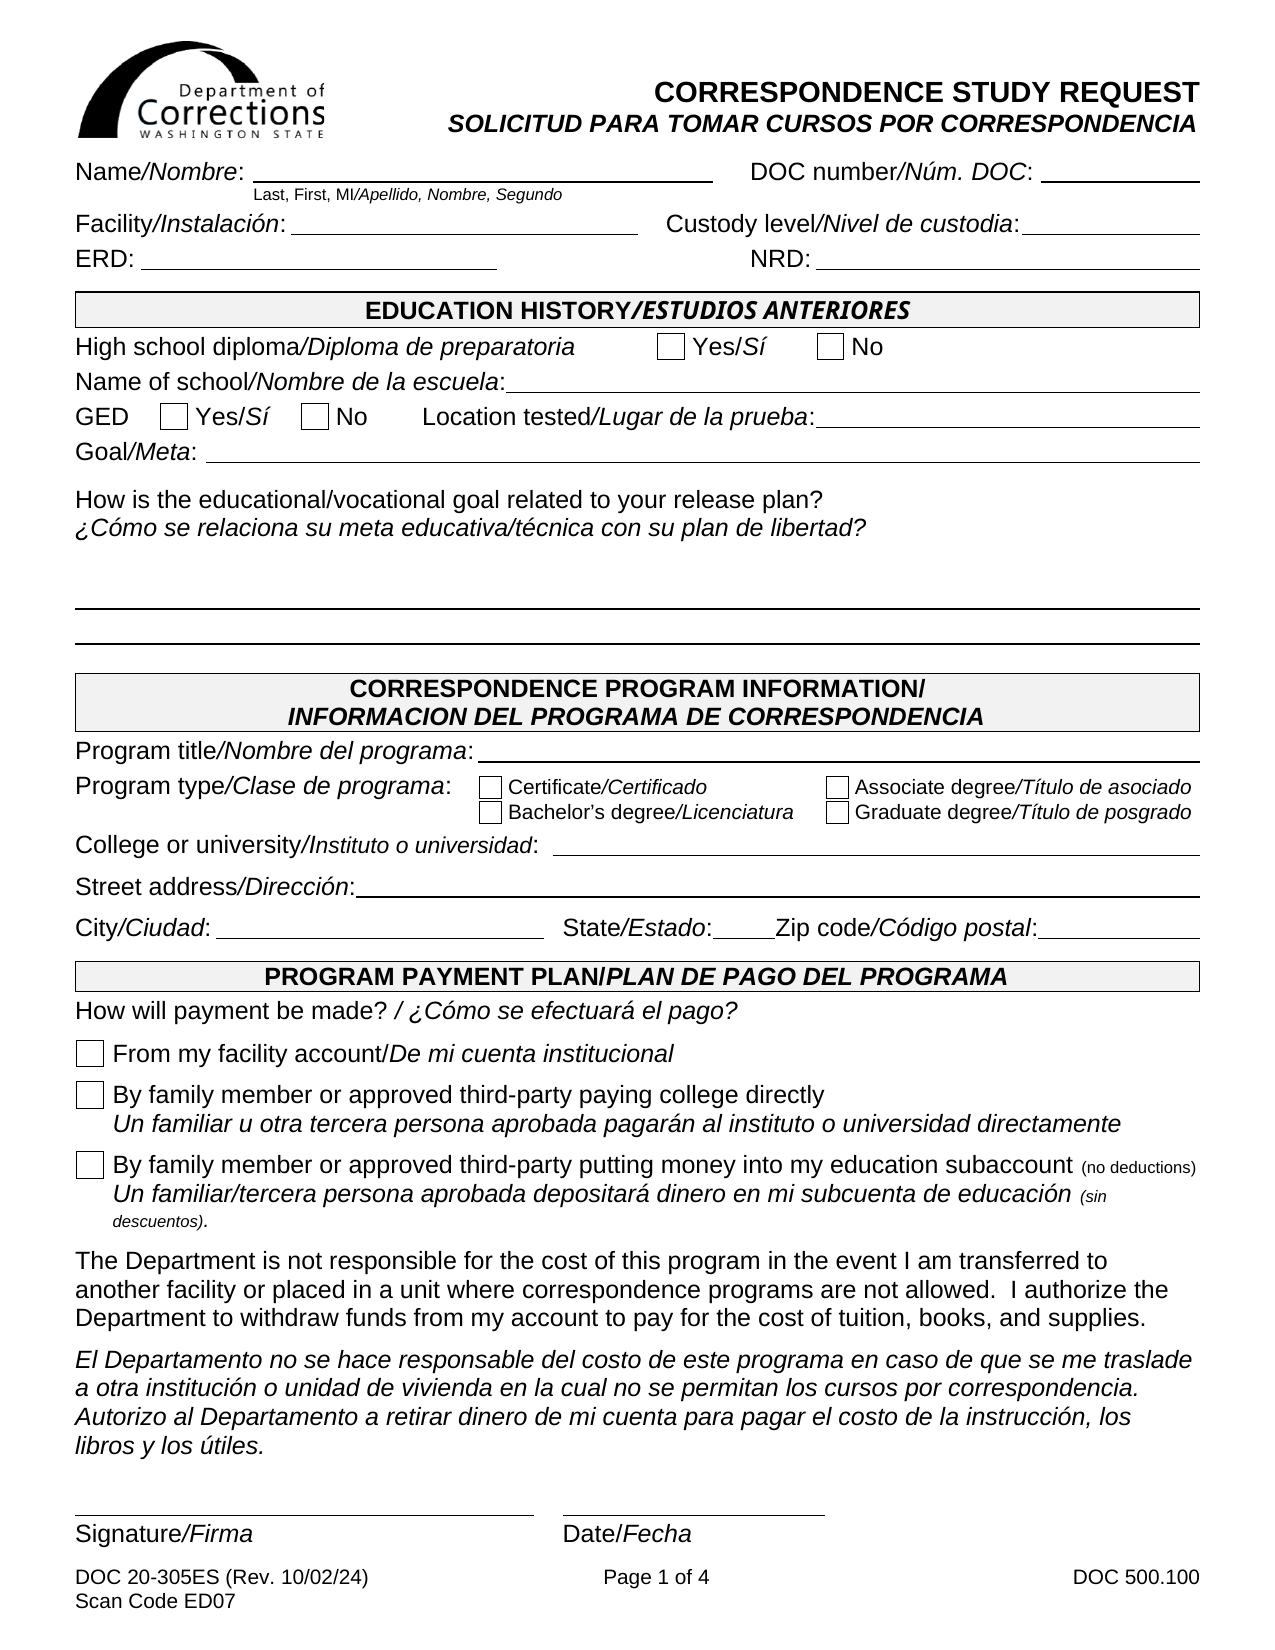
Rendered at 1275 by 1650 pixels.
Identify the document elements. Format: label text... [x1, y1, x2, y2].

text Facility/Instalación: Custody level/Nivel de custodia: [75, 208, 1200, 237]
text ¿Cómo se relaciona su meta educativa/técnica con su plan de libertad? [75, 513, 1200, 542]
table_header CORRESPONDENCE PROGRAM INFORMATION/ INFORMACION DEL PROGRAMA DE CORRESPONDENCIA [76, 674, 1199, 731]
text From my facility account/De mi cuenta institucional [75, 1039, 1200, 1068]
text Street address/Dirección: [75, 872, 1200, 900]
text Name of school/Nombre de la escuela: [75, 367, 1200, 396]
text Un familiar u otra tercera persona aprobada pagarán al instituto o universidad directamente [75, 1109, 1200, 1138]
picture [78, 41, 325, 75]
text Name/Nombre: DOC number/Núm. DOC: [75, 156, 1200, 185]
text Signature/Firma Date/Fecha [75, 1519, 1200, 1548]
text CORRESPONDENCE STUDY REQUEST [75, 75, 1200, 108]
text By family member or approved third-party paying college directly [75, 1080, 1200, 1109]
text City/Ciudad: State/Estado: Zip code/Código postal: [75, 913, 1200, 942]
text Goal/Meta: [75, 437, 1200, 466]
text ERD: NRD: [75, 243, 1200, 272]
text Bachelor’s degree/Licenciatura Graduate degree/Título de posgrado [75, 800, 1200, 824]
text Program title/Nombre del programa: [75, 736, 1200, 765]
text El Departamento no se hace responsable del costo de este programa en caso de que se me traslade a otra institución o unidad de vivienda en la cual no se permitan los cursos por correspondencia. Autorizo al Departamento a retirar dinero de mi cuenta para pagar el costo de la instrucción, los libros y los útiles. [75, 1345, 1200, 1460]
text Un familiar/tercera persona aprobada depositará dinero en mi subcuenta de educación (sin descuentos). [75, 1179, 1200, 1232]
text High school diploma/Diploma de preparatoria Yes/Sí No [75, 332, 1200, 361]
text College or university/Instituto o universidad: [75, 830, 1200, 859]
table_header PROGRAM PAYMENT PLAN/PLAN DE PAGO DEL PROGRAMA [76, 962, 1199, 991]
text Program type/Clase de programa: Certificate/Certificado Associate degree/Título de asociado [75, 771, 1200, 800]
text The Department is not responsible for the cost of this program in the event I am transferred to another facility or placed in a unit where correspondence programs are not allowed. I authorize the Department to withdraw funds from my account to pay for the cost of tuition, books, and supplies. [75, 1246, 1200, 1332]
table_header EDUCATION HISTORY/ESTUDIOS ANTERIORES [76, 293, 1199, 327]
text Last, First, MI/Apellido, Nombre, Segundo [75, 185, 1200, 204]
text SOLICITUD PARA TOMAR CURSOS POR CORRESPONDENCIA [75, 108, 1200, 137]
text GED Yes/Sí No Location tested/Lugar de la prueba: [75, 402, 1200, 431]
text How will payment be made? / ¿Cómo se efectuará el pago? [75, 996, 1200, 1024]
text How is the educational/vocational goal related to your release plan? [75, 485, 1200, 513]
text By family member or approved third-party putting money into my education subaccount (no deductions) [75, 1150, 1200, 1179]
